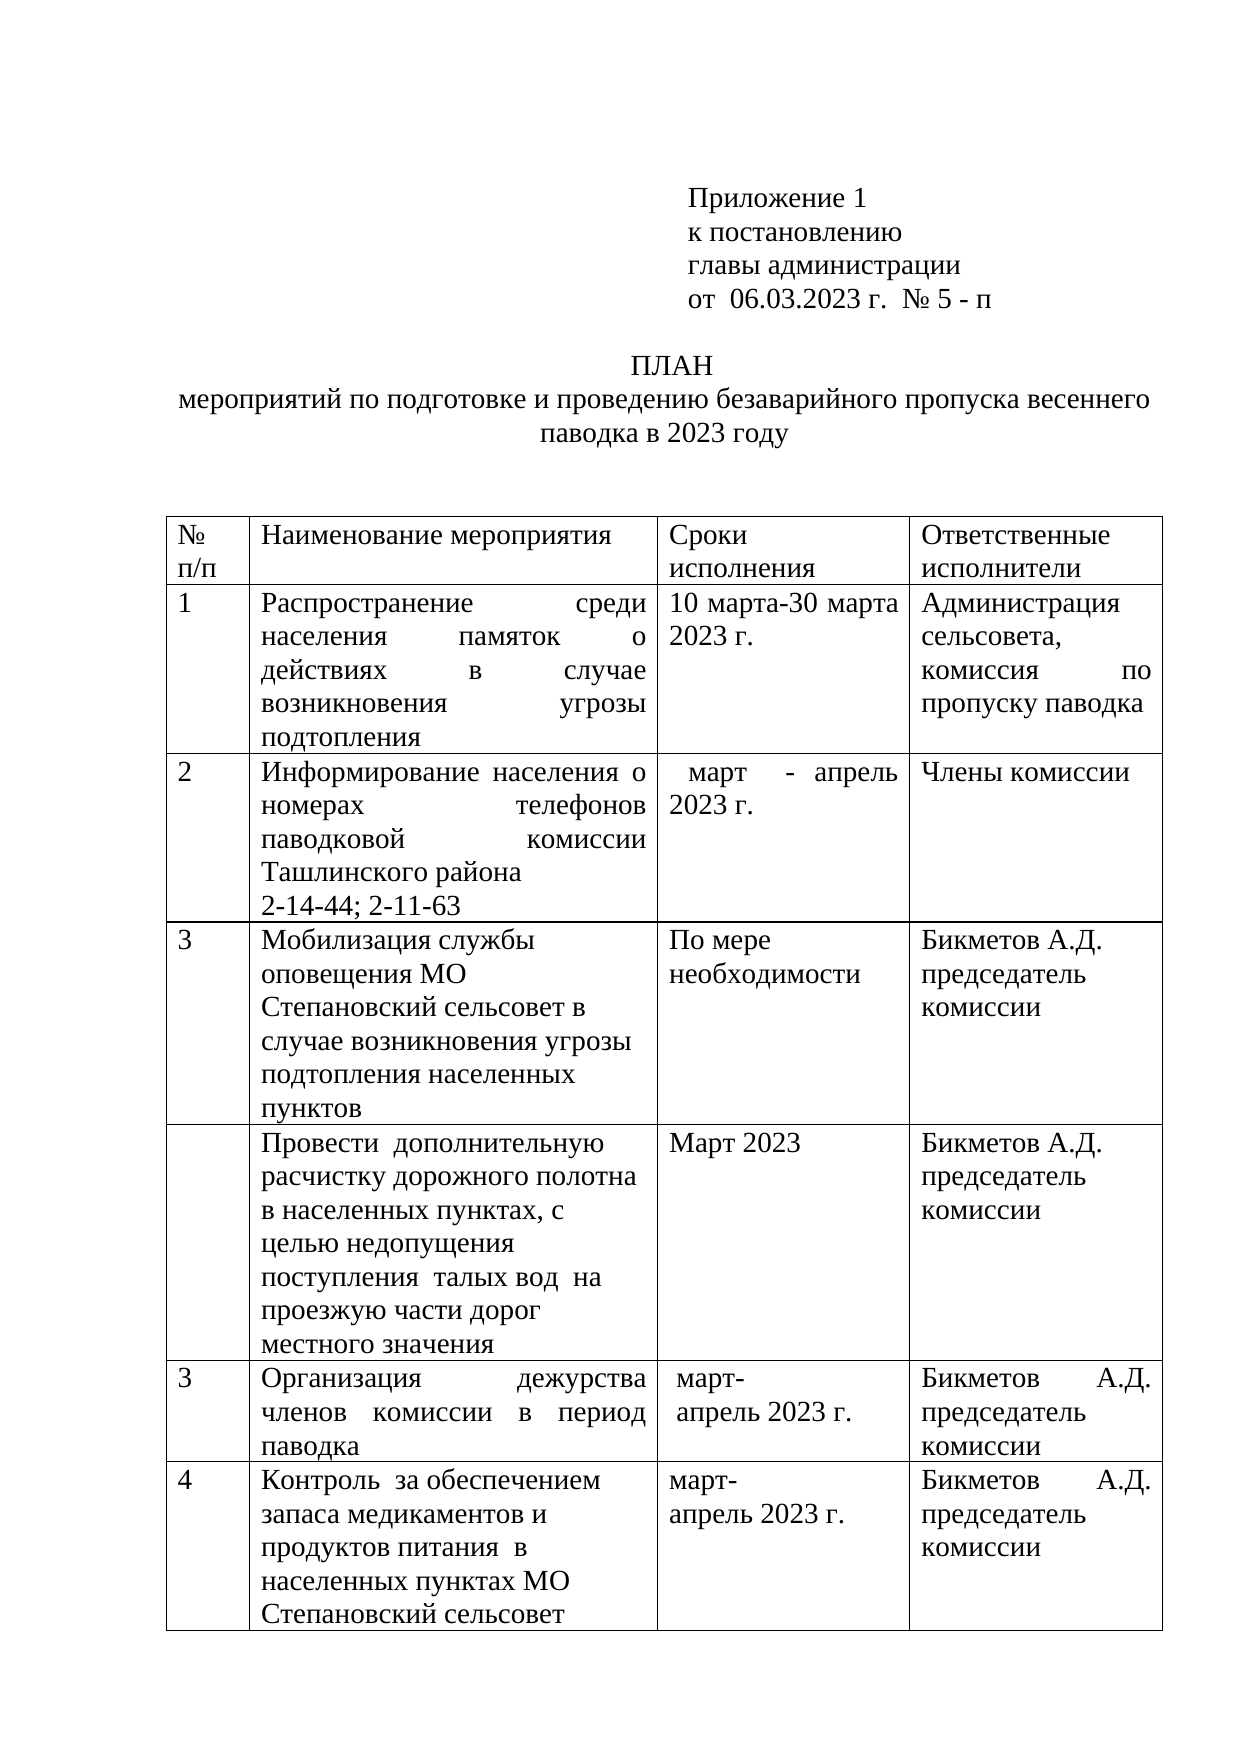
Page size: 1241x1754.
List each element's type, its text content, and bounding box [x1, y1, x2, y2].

text ПЛАН [177, 348, 1166, 382]
table_cell Провести дополнительную расчистку дорожного полотна в населенных пунктах, с целью недопущения поступления талых вод на проезжую части дорог местного значения [250, 1125, 657, 1359]
text Приложение 1 [177, 180, 1166, 214]
table_header Ответственные исполнители [910, 517, 1162, 584]
table_cell март- апрель 2023 г. [658, 1462, 909, 1630]
text от 06.03.2023 г. № 5 - п [177, 281, 1166, 314]
table_cell [167, 1125, 249, 1359]
table_cell По мере необходимости [658, 923, 909, 1124]
table_cell 4 [167, 1462, 249, 1630]
text мероприятий по подготовке и проведению безаварийного пропуска весеннего паводка в 2023 году [177, 382, 1152, 449]
table_cell Члены комиссии [910, 754, 1162, 921]
text к постановлению [177, 214, 1166, 247]
table_cell Распространение среди населения памяток о действиях в случае возникновения угрозы подтопления [250, 585, 657, 753]
table_cell Бикметов А.Д. председатель комиссии [910, 1361, 1162, 1461]
table_header Наименование мероприятия [250, 517, 657, 584]
table_cell 2 [167, 754, 249, 921]
table_cell 3 [167, 923, 249, 1124]
table_cell 10 марта-30 марта 2023 г. [658, 585, 909, 753]
table_cell Информирование населения о номерах телефонов паводковой комиссии Ташлинского района 2-14-44; 2-11-63 [250, 754, 657, 921]
table_cell Мобилизация службы оповещения МО Степановский сельсовет в случае возникновения угрозы подтопления населенных пунктов [250, 923, 657, 1124]
text главы администрации [177, 247, 1166, 281]
table_header Сроки исполнения [658, 517, 909, 584]
table_cell Администрация сельсовета, комиссия по пропуску паводка [910, 585, 1162, 753]
table_header № п/п [167, 517, 249, 584]
table_cell март - апрель 2023 г. [658, 754, 909, 921]
table_cell март- апрель 2023 г. [658, 1361, 909, 1461]
table_cell Бикметов А.Д. председатель комиссии [910, 923, 1162, 1124]
table_cell Март 2023 [658, 1125, 909, 1359]
table_cell 3 [167, 1361, 249, 1461]
table_cell 1 [167, 585, 249, 753]
table_cell Бикметов А.Д. председатель комиссии [910, 1125, 1162, 1359]
table_cell Контроль за обеспечением запаса медикаментов и продуктов питания в населенных пунктах МО Степановский сельсовет [250, 1462, 657, 1630]
table_cell Организация дежурства членов комиссии в период паводка [250, 1361, 657, 1461]
table_cell Бикметов А.Д. председатель комиссии [910, 1462, 1162, 1630]
